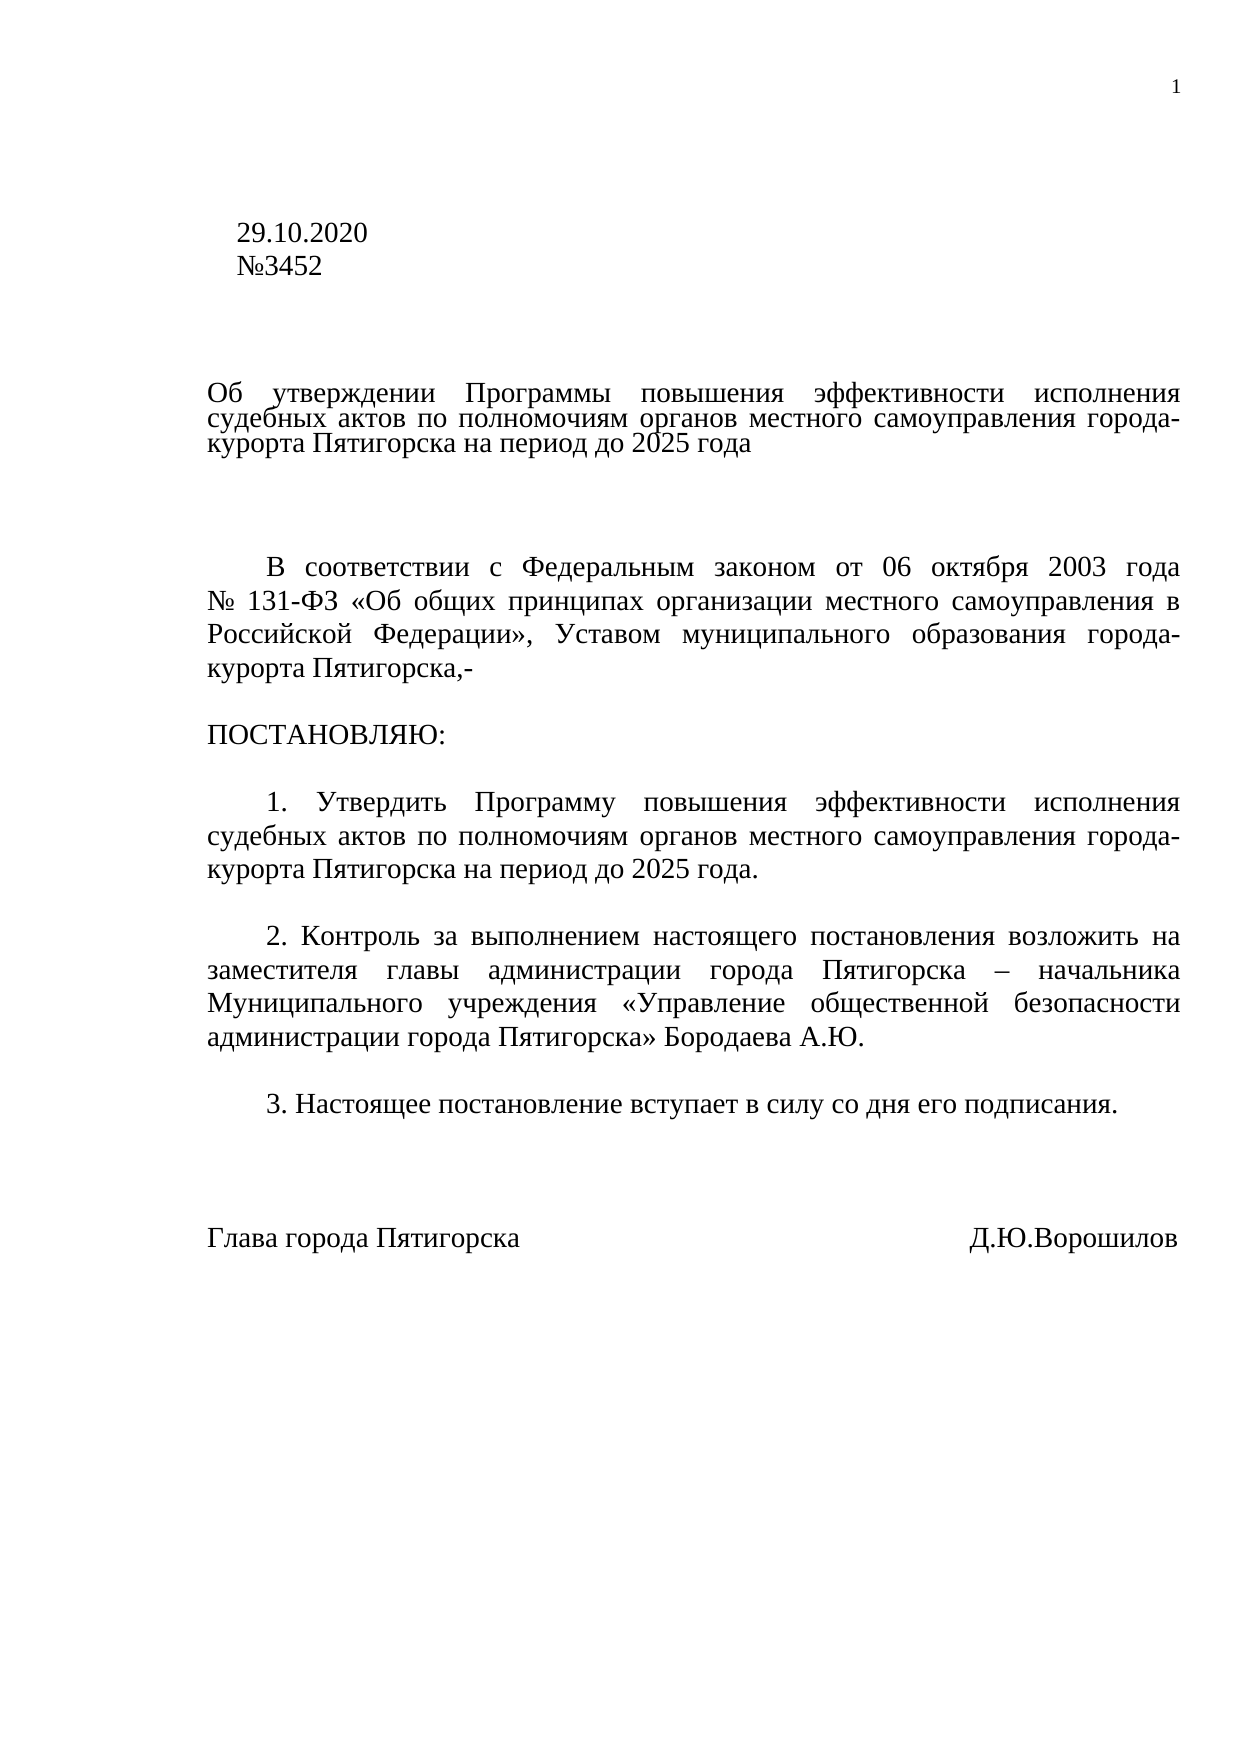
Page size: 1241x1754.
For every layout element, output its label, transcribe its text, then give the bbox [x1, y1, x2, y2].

text ПОСТАНОВЛЯЮ: [207, 717, 1181, 751]
text В соответствии с Федеральным законом от 06 октября 2003 года № 131-ФЗ «Об общих принципах организации местного самоуправления в Российской Федерации», Уставом муниципального образования города-курорта Пятигорска,- [207, 549, 1181, 684]
text Об утверждении Программы повышения эффективности исполнения судебных актов по полномочиям органов местного самоуправления города-курорта Пятигорска на период до 2025 года [207, 382, 1181, 457]
text 1. Утвердить Программу повышения эффективности исполнения судебных актов по полномочиям органов местного самоуправления города-курорта Пятигорска на период до 2025 года. [207, 784, 1181, 885]
text №3452 [236, 248, 1200, 282]
text 29.10.2020 [236, 215, 1200, 248]
text 3. Настоящее постановление вступает в силу со дня его подписания. [207, 1086, 1181, 1120]
text Глава города Пятигорска Д.Ю.Ворошилов [207, 1220, 1181, 1254]
text 2. Контроль за выполнением настоящего постановления возложить на заместителя главы администрации города Пятигорска – начальника Муниципального учреждения «Управление общественной безопасности администрации города Пятигорска» Бородаева А.Ю. [207, 918, 1181, 1053]
